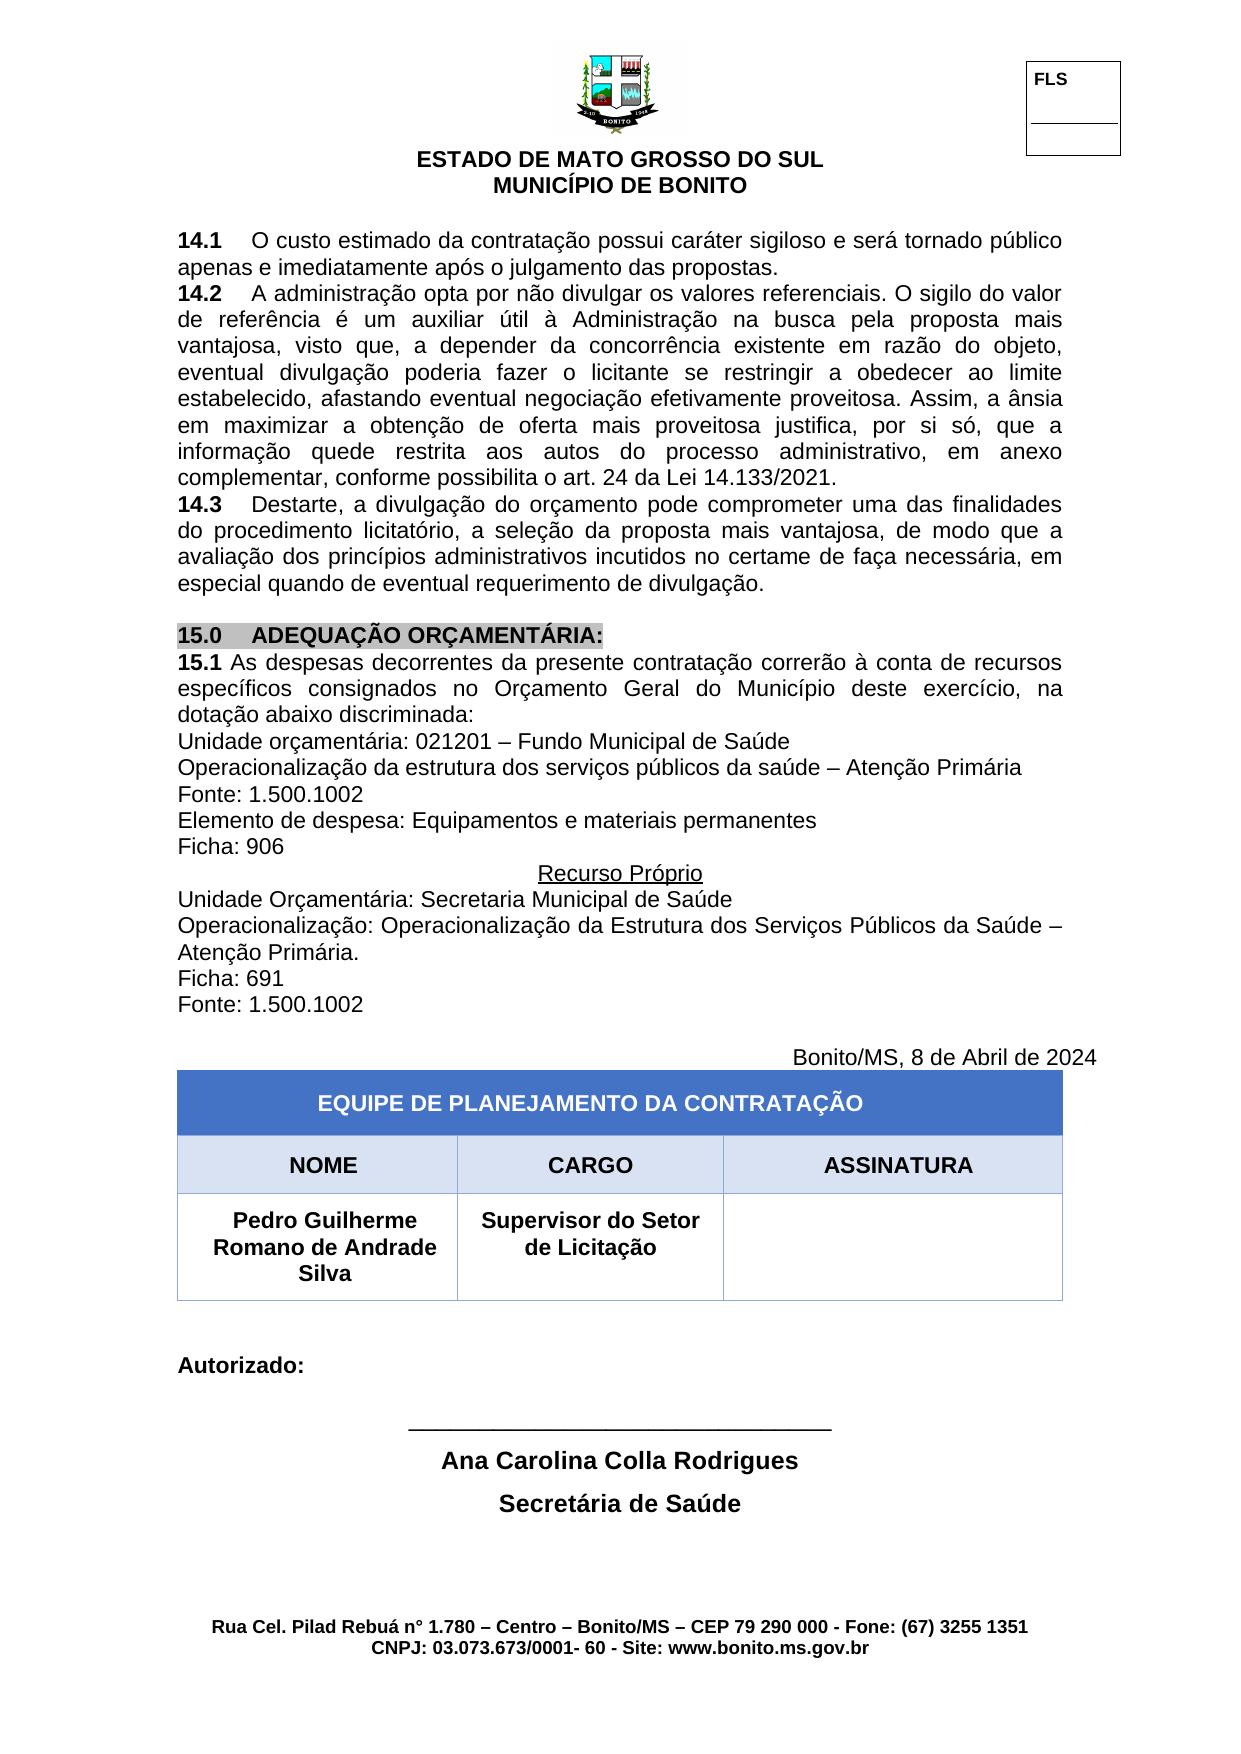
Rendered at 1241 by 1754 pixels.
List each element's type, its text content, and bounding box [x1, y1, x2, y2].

text 15.1 As despesas decorrentes da presente contratação correrão à conta de recursos específicos consignados no Orçamento Geral do Município deste exercício, na dotação abaixo discriminada: [177, 649, 1063, 728]
list Destarte, a divulgação do orçamento pode comprometer uma das finalidades do procedimento licitatório, a seleção da proposta mais vantajosa, de modo que a avaliação dos princípios administrativos incutidos no certame de faça necessária, em especial quando de eventual requerimento de divulgação. [177, 491, 1063, 596]
picture [551, 42, 690, 139]
table_cell CARGO [458, 1136, 723, 1193]
text Elemento de despesa: Equipamentos e materiais permanentes [177, 807, 1063, 833]
text Ficha: 691 [177, 965, 1063, 991]
text Fonte: 1.500.1002 [177, 991, 1063, 1018]
text Autorizado: [177, 1352, 1063, 1378]
text Fonte: 1.500.1002 [177, 781, 1063, 807]
text Operacionalização: Operacionalização da Estrutura dos Serviços Públicos da Saúde – Atenção Primária. [177, 912, 1063, 965]
text Unidade Orçamentária: Secretaria Municipal de Saúde [177, 886, 1063, 912]
text Recurso Próprio [177, 859, 1063, 886]
table_cell NOME [178, 1136, 457, 1193]
table_cell Pedro Guilherme Romano de Andrade Silva [178, 1194, 457, 1299]
table_cell Supervisor do Setor de Licitação [458, 1194, 723, 1299]
list A administração opta por não divulgar os valores referenciais. O sigilo do valor de referência é um auxiliar útil à Administração na busca pela proposta mais vantajosa, visto que, a depender da concorrência existente em razão do objeto, eventual divulgação poderia fazer o licitante se restringir a obedecer ao limite estabelecido, afastando eventual negociação efetivamente proveitosa. Assim, a ânsia em maximizar a obtenção de oferta mais proveitosa justifica, por si só, que a informação quede restrita aos autos do processo administrativo, em anexo complementar, conforme possibilita o art. 24 da Lei 14.133/2021. [177, 280, 1063, 491]
table_cell [724, 1194, 1062, 1299]
table_cell ASSINATURA [724, 1136, 1062, 1193]
text Operacionalização da estrutura dos serviços públicos da saúde – Atenção Primária [177, 754, 1063, 781]
list O custo estimado da contratação possui caráter sigiloso e será tornado público apenas e imediatamente após o julgamento das propostas. [177, 227, 1063, 280]
text Ficha: 906 [177, 833, 1063, 859]
text Unidade orçamentária: 021201 – Fundo Municipal de Saúde [177, 728, 1063, 754]
text ______________________________ Ana Carolina Colla Rodrigues Secretária de Saúde [177, 1403, 1063, 1518]
text Bonito/MS, 8 de Abril de 2024 [693, 1044, 1122, 1070]
list ADEQUAÇÃO ORÇAMENTÁRIA: [177, 622, 1063, 649]
table_header EQUIPE DE PLANEJAMENTO DA CONTRATAÇÃO [178, 1071, 1062, 1135]
